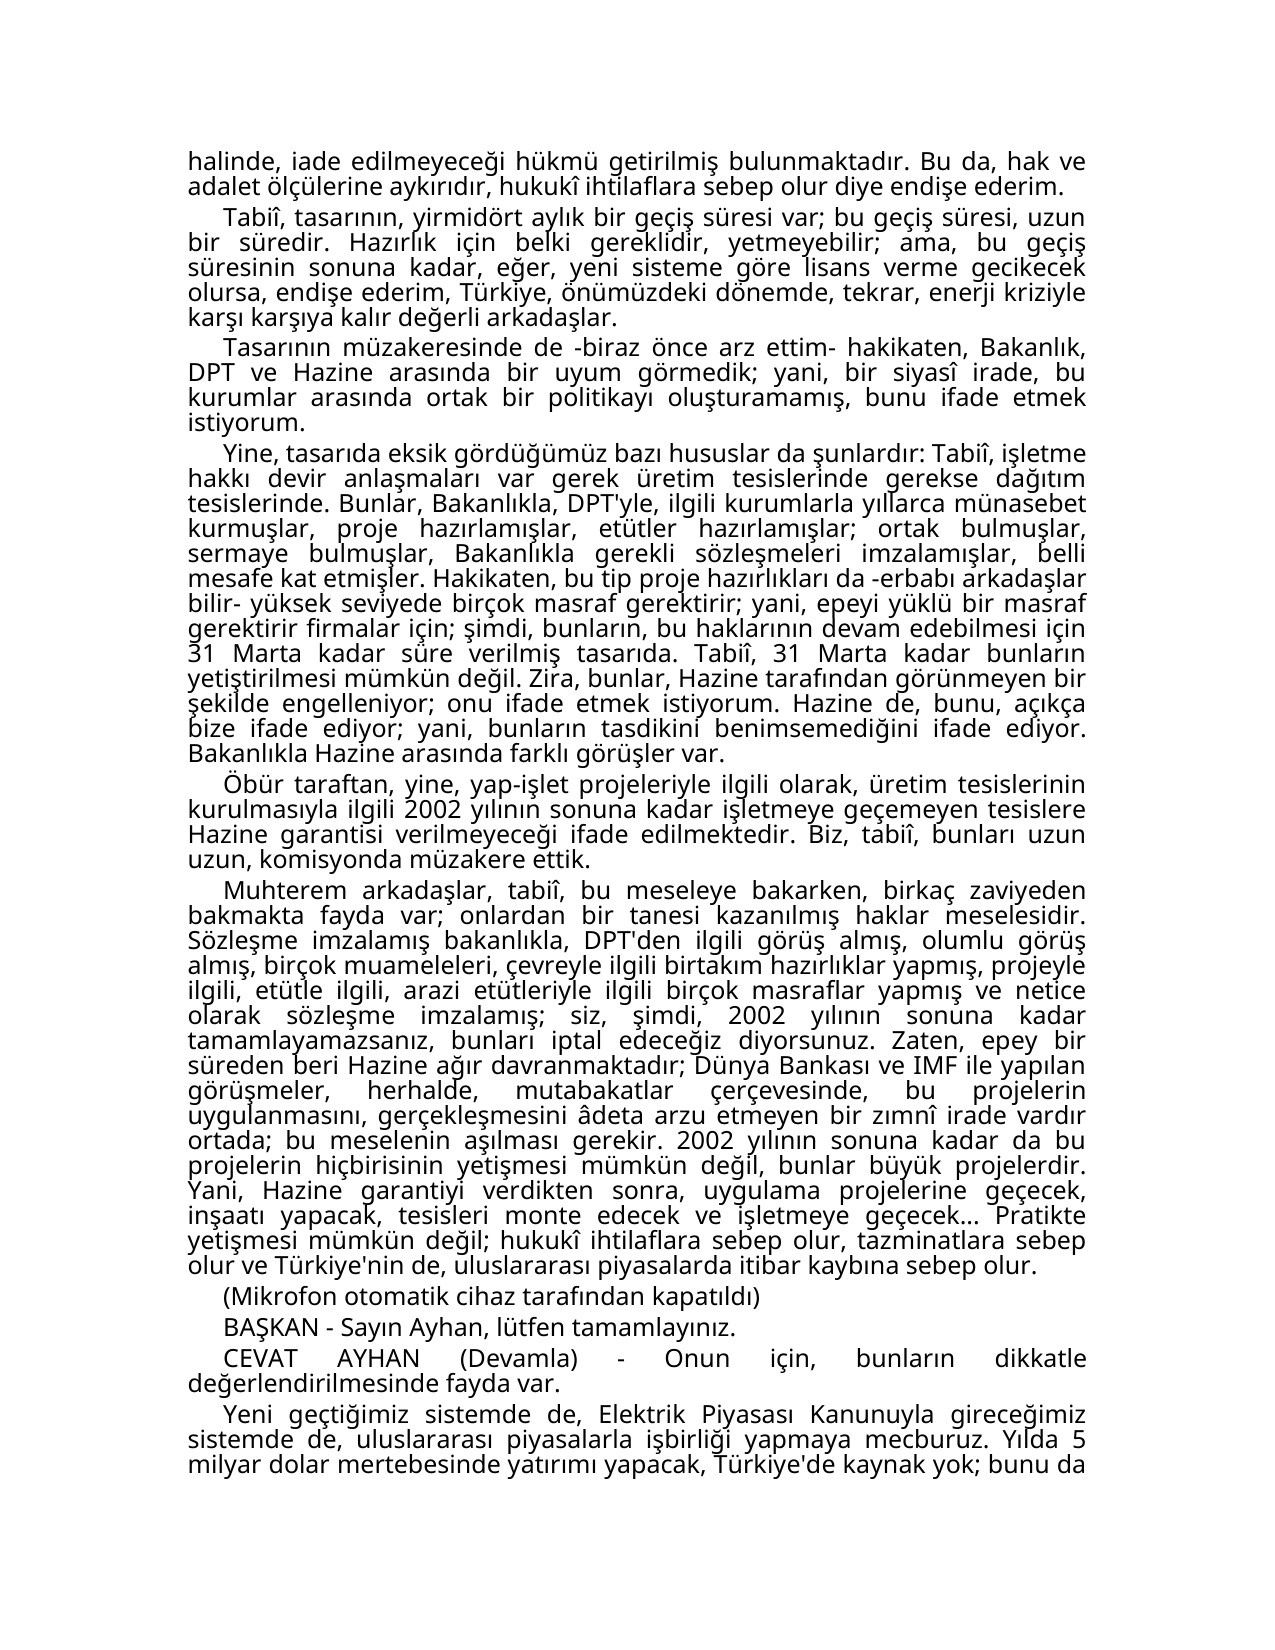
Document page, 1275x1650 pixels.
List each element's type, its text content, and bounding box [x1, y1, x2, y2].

text (Mikrofon otomatik cihaz tarafından kapatıldı) [187, 1286, 1087, 1311]
text Öbür taraftan, yine, yap-işlet projeleriyle ilgili olarak, üretim tesislerinin kurulmasıyla ilgili 2002 yılının sonuna kadar işletmeye geçemeyen tesislere Hazine garantisi verilmeyeceği ifade edilmektedir. Biz, tabiî, bunları uzun uzun, komisyonda müzakere ettik. [187, 774, 1087, 874]
text BAŞKAN - Sayın Ayhan, lütfen tamamlayınız. [187, 1317, 1087, 1342]
text Tasarının müzakeresinde de -biraz önce arz ettim- hakikaten, Bakanlık, DPT ve Hazine arasında bir uyum görmedik; yani, bir siyasî irade, bu kurumlar arasında ortak bir politikayı oluşturamamış, bunu ifade etmek istiyorum. [187, 337, 1087, 437]
text Tabiî, tasarının, yirmidört aylık bir geçiş süresi var; bu geçiş süresi, uzun bir süredir. Hazırlık için belki gereklidir, yetmeyebilir; ama, bu geçiş süresinin sonuna kadar, eğer, yeni sisteme göre lisans verme gecikecek olursa, endişe ederim, Türkiye, önümüzdeki dönemde, tekrar, enerji kriziyle karşı karşıya kalır değerli arkadaşlar. [187, 206, 1087, 331]
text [187, 1403, 1087, 1478]
text CEVAT AYHAN (Devamla) - Onun için, bunların dikkatle değerlendirilmesinde fayda var. [187, 1347, 1087, 1397]
text Yine, tasarıda eksik gördüğümüz bazı hususlar da şunlardır: Tabiî, işletme hakkı devir anlaşmaları var gerek üretim tesislerinde gerekse dağıtım tesislerinde. Bunlar, Bakanlıkla, DPT'yle, ilgili kurumlarla yıllarca münasebet kurmuşlar, proje hazırlamışlar, etütler hazırlamışlar; ortak bulmuşlar, sermaye bulmuşlar, Bakanlıkla gerekli sözleşmeleri imzalamışlar, belli mesafe kat etmişler. Hakikaten, bu tip proje hazırlıkları da -erbabı arkadaşlar bilir- yüksek seviyede birçok masraf gerektirir; yani, epeyi yüklü bir masraf gerektirir firmalar için; şimdi, bunların, bu haklarının devam edebilmesi için 31 Marta kadar süre verilmiş tasarıda. Tabiî, 31 Marta kadar bunların yetiştirilmesi mümkün değil. Zira, bunlar, Hazine tarafından görünmeyen bir şekilde engelleniyor; onu ifade etmek istiyorum. Hazine de, bunu, açıkça bize ifade ediyor; yani, bunların tasdikini benimsemediğini ifade ediyor. Bakanlıkla Hazine arasında farklı görüşler var. [187, 443, 1087, 768]
text Muhterem arkadaşlar, tabiî, bu meseleye bakarken, birkaç zaviyeden bakmakta fayda var; onlardan bir tanesi kazanılmış haklar meselesidir. Sözleşme imzalamış bakanlıkla, DPT'den ilgili görüş almış, olumlu görüş almış, birçok muameleleri, çevreyle ilgili birtakım hazırlıklar yapmış, projeyle ilgili, etütle ilgili, arazi etütleriyle ilgili birçok masraflar yapmış ve netice olarak sözleşme imzalamış; siz, şimdi, 2002 yılının sonuna kadar tamamlayamazsanız, bunları iptal edeceğiz diyorsunuz. Zaten, epey bir süreden beri Hazine ağır davranmaktadır; Dünya Bankası ve IMF ile yapılan görüşmeler, herhalde, mutabakatlar çerçevesinde, bu projelerin uygulanmasını, gerçekleşmesini âdeta arzu etmeyen bir zımnî irade vardır ortada; bu meselenin aşılması gerekir. 2002 yılının sonuna kadar da bu projelerin hiçbirisinin yetişmesi mümkün değil, bunlar büyük projelerdir. Yani, Hazine garantiyi verdikten sonra, uygulama projelerine geçecek, inşaatı yapacak, tesisleri monte edecek ve işletmeye geçecek... Pratikte yetişmesi mümkün değil; hukukî ihtilaflara sebep olur, tazminatlara sebep olur ve Türkiye'nin de, uluslararası piyasalarda itibar kaybına sebep olur. [187, 880, 1087, 1280]
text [187, 150, 1087, 200]
